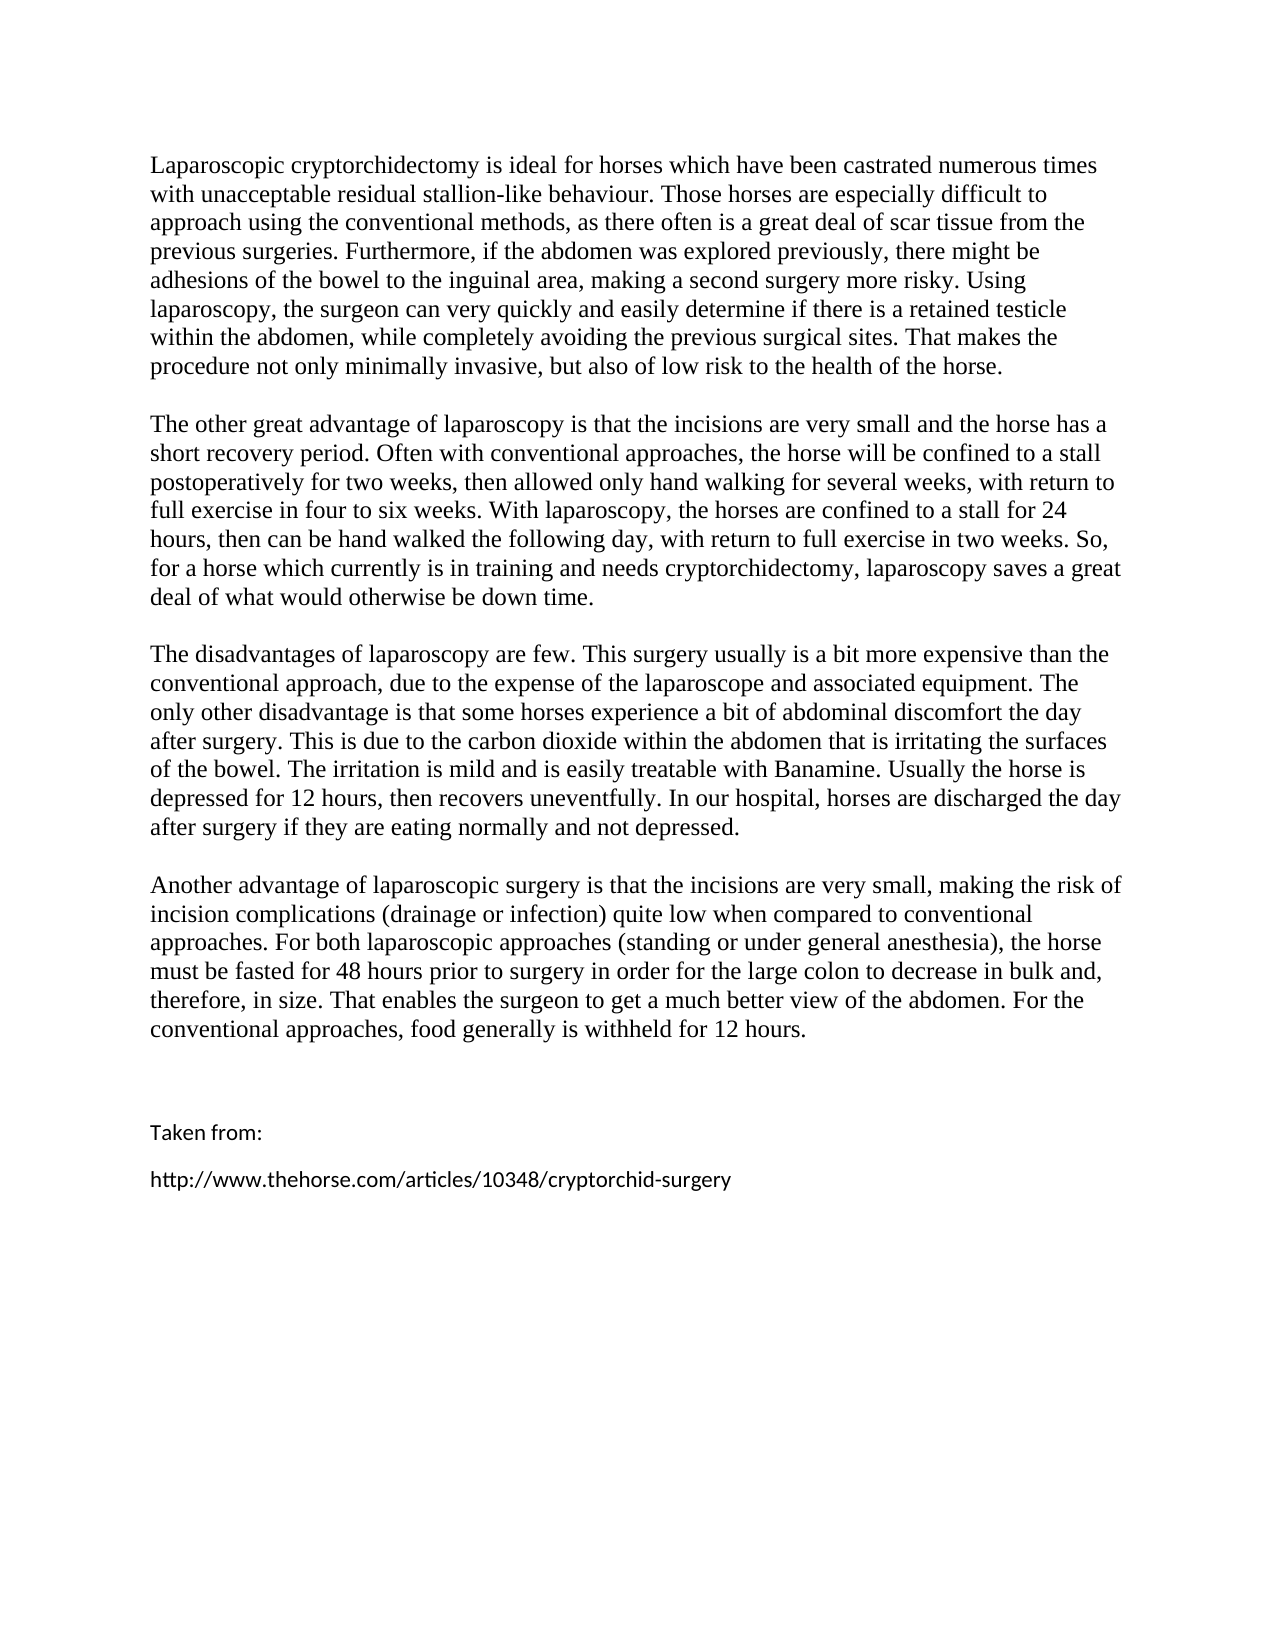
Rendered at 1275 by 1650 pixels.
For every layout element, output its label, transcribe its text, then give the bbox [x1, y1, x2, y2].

text The other great advantage of laparoscopy is that the incisions are very small and the horse has a short recovery period. Often with conventional approaches, the horse will be confined to a stall postoperatively for two weeks, then allowed only hand walking for several weeks, with return to full exercise in four to six weeks. With laparoscopy, the horses are confined to a stall for 24 hours, then can be hand walked the following day, with return to full exercise in two weeks. So, for a horse which currently is in training and needs cryptorchidectomy, laparoscopy saves a great deal of what would otherwise be down time. [150, 409, 1125, 610]
text http://www.thehorse.com/articles/10348/cryptorchid-surgery [150, 1165, 1125, 1193]
text The disadvantages of laparoscopy are few. This surgery usually is a bit more expensive than the conventional approach, due to the expense of the laparoscope and associated equipment. The only other disadvantage is that some horses experience a bit of abdominal discomfort the day after surgery. This is due to the carbon dioxide within the abdomen that is irritating the surfaces of the bowel. The irritation is mild and is easily treatable with Banamine. Usually the horse is depressed for 12 hours, then recovers uneventfully. In our hospital, horses are discharged the day after surgery if they are eating normally and not depressed. [150, 639, 1125, 841]
text Taken from: [150, 1118, 1125, 1147]
text Another advantage of laparoscopic surgery is that the incisions are very small, making the risk of incision complications (drainage or infection) quite low when compared to conventional approaches. For both laparoscopic approaches (standing or under general anesthesia), the horse must be fasted for 48 hours prior to surgery in order for the large colon to decrease in bulk and, therefore, in size. That enables the surgeon to get a much better view of the abdomen. For the conventional approaches, food generally is withheld for 12 hours. [150, 870, 1125, 1042]
text Laparoscopic cryptorchidectomy is ideal for horses which have been castrated numerous times with unacceptable residual stallion-like behaviour. Those horses are especially difficult to approach using the conventional methods, as there often is a great deal of scar tissue from the previous surgeries. Furthermore, if the abdomen was explored previously, there might be adhesions of the bowel to the inguinal area, making a second surgery more risky. Using laparoscopy, the surgeon can very quickly and easily determine if there is a retained testicle within the abdomen, while completely avoiding the previous surgical sites. That makes the procedure not only minimally invasive, but also of low risk to the health of the horse. [150, 150, 1125, 380]
